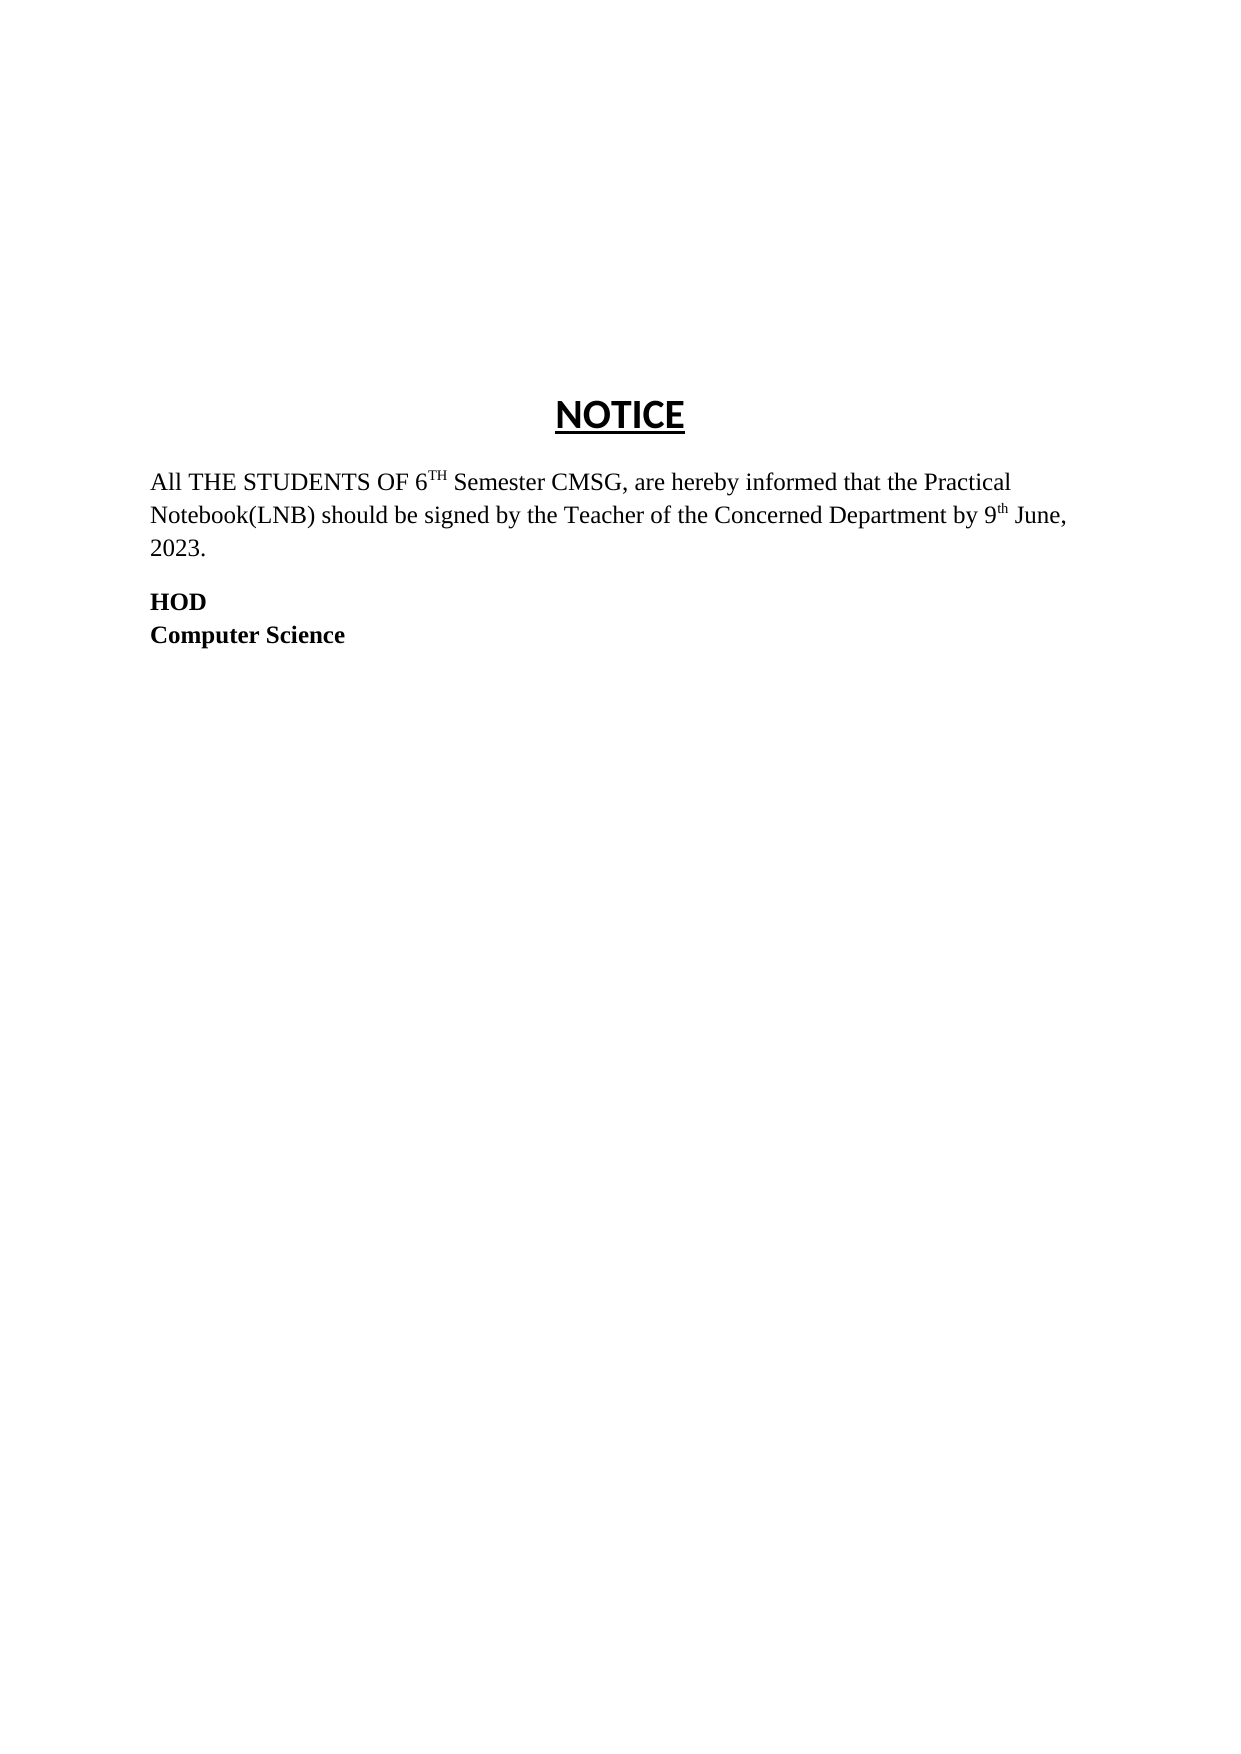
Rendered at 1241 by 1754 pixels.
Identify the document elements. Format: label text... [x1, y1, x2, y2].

text Computer Science [150, 620, 1090, 649]
text All THE STUDENTS OF 6TH Semester CMSG, are hereby informed that the Practical Notebook(LNB) should be signed by the Teacher of the Concerned Department by 9th June, 2023. [150, 467, 1090, 562]
text HOD [150, 587, 1090, 616]
text NOTICE [150, 388, 1090, 439]
